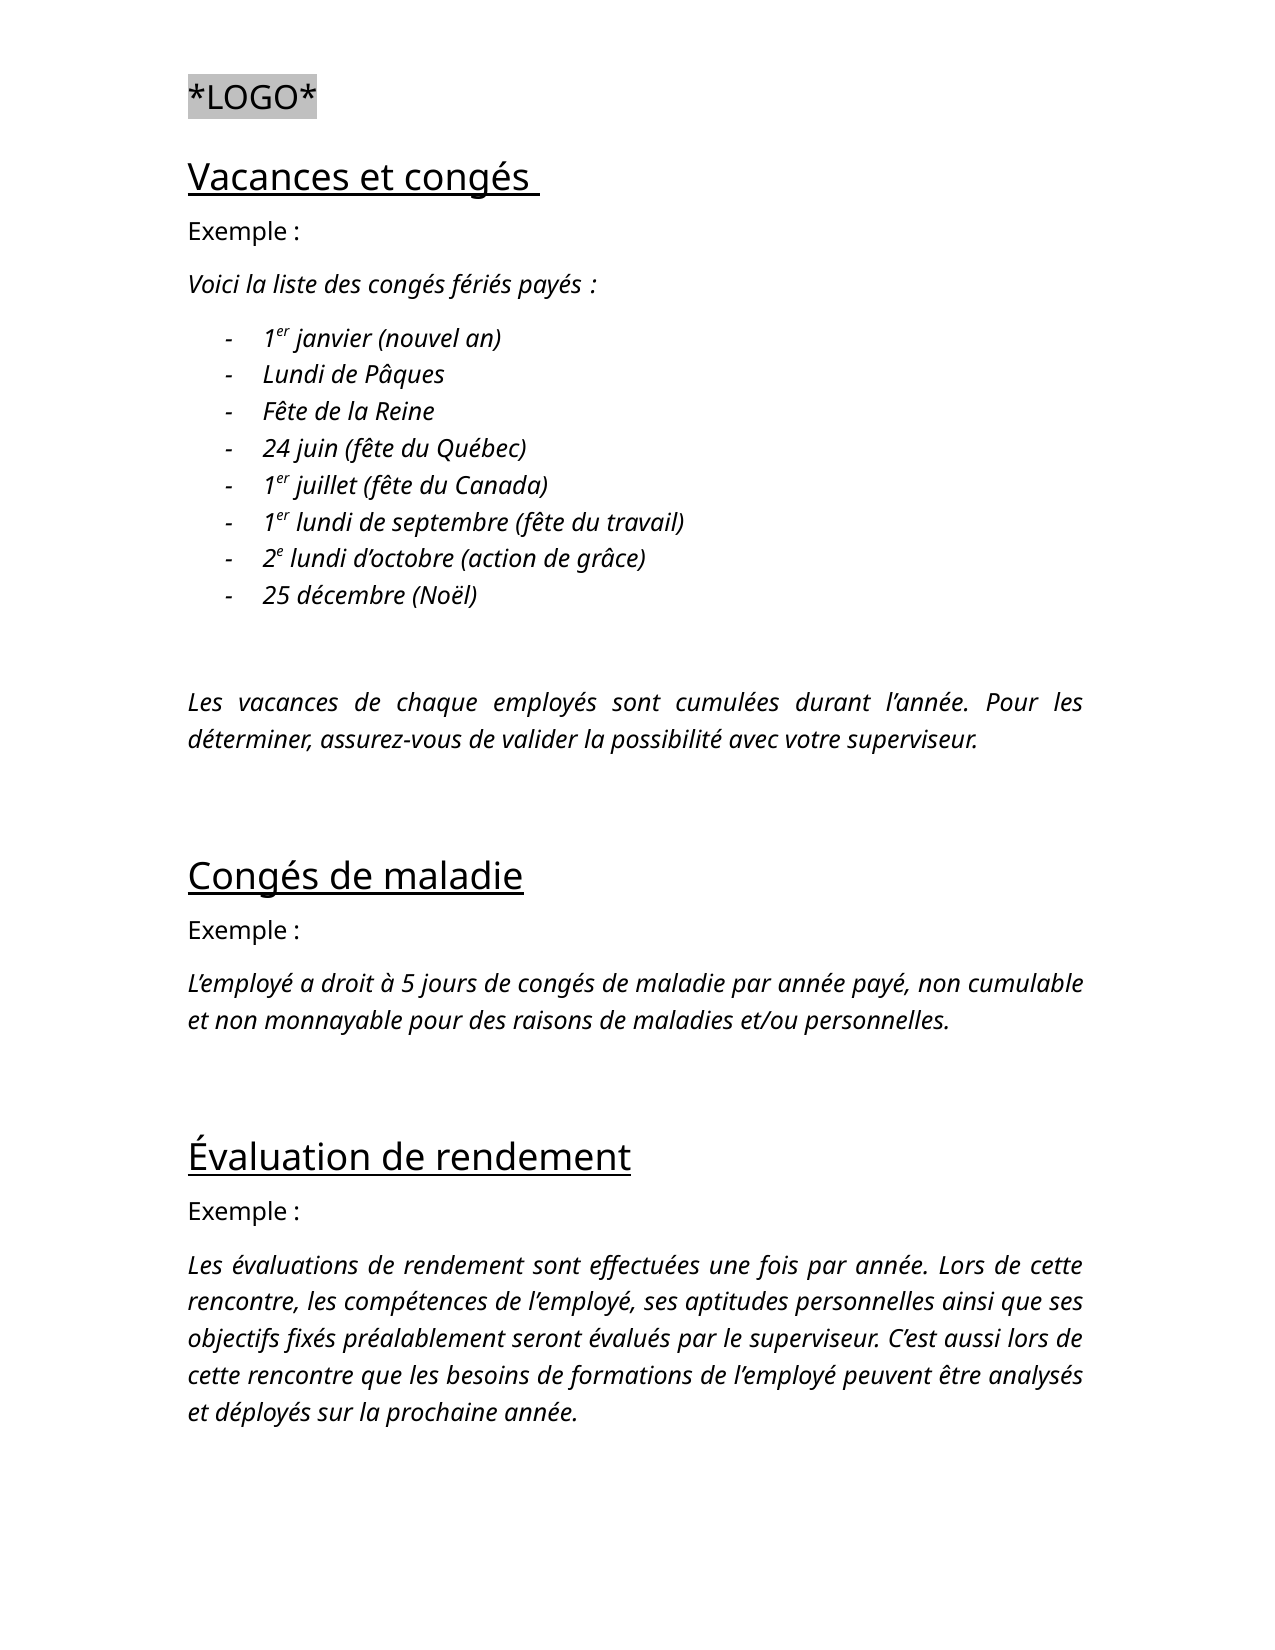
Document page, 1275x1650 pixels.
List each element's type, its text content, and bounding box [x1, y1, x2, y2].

list 1er lundi de septembre (fête du travail) [225, 504, 1087, 538]
subtitle Évaluation de rendement [187, 1130, 1087, 1181]
text Les vacances de chaque employés sont cumulées durant l’année. Pour les déterminer, assurez-vous de valider la possibilité avec votre superviseur. [187, 684, 1087, 755]
list 25 décembre (Noël) [225, 578, 1087, 612]
list 1er janvier (nouvel an) [225, 320, 1087, 354]
text Les évaluations de rendement sont effectuées une fois par année. Lors de cette rencontre, les compétences de l’employé, ses aptitudes personnelles ainsi que ses objectifs fixés préalablement seront évalués par le superviseur. C’est aussi lors de cette rencontre que les besoins de formations de l’employé peuvent être analysés et déployés sur la prochaine année. [187, 1247, 1087, 1428]
text Exemple : [187, 213, 1087, 247]
subtitle Vacances et congés [187, 150, 1087, 201]
list 2e lundi d’octobre (action de grâce) [225, 541, 1087, 575]
subtitle Congés de maladie [187, 849, 1087, 900]
text Exemple : [187, 1194, 1087, 1228]
list 24 juin (fête du Québec) [225, 431, 1087, 465]
list 1er juillet (fête du Canada) [225, 467, 1087, 501]
list Fête de la Reine [225, 394, 1087, 428]
text Exemple : [187, 912, 1087, 947]
text Voici la liste des congés fériés payés : [187, 267, 1087, 301]
text L’employé a droit à 5 jours de congés de maladie par année payé, non cumulable et non monnayable pour des raisons de maladies et/ou personnelles. [187, 966, 1087, 1037]
list Lundi de Pâques [225, 357, 1087, 391]
